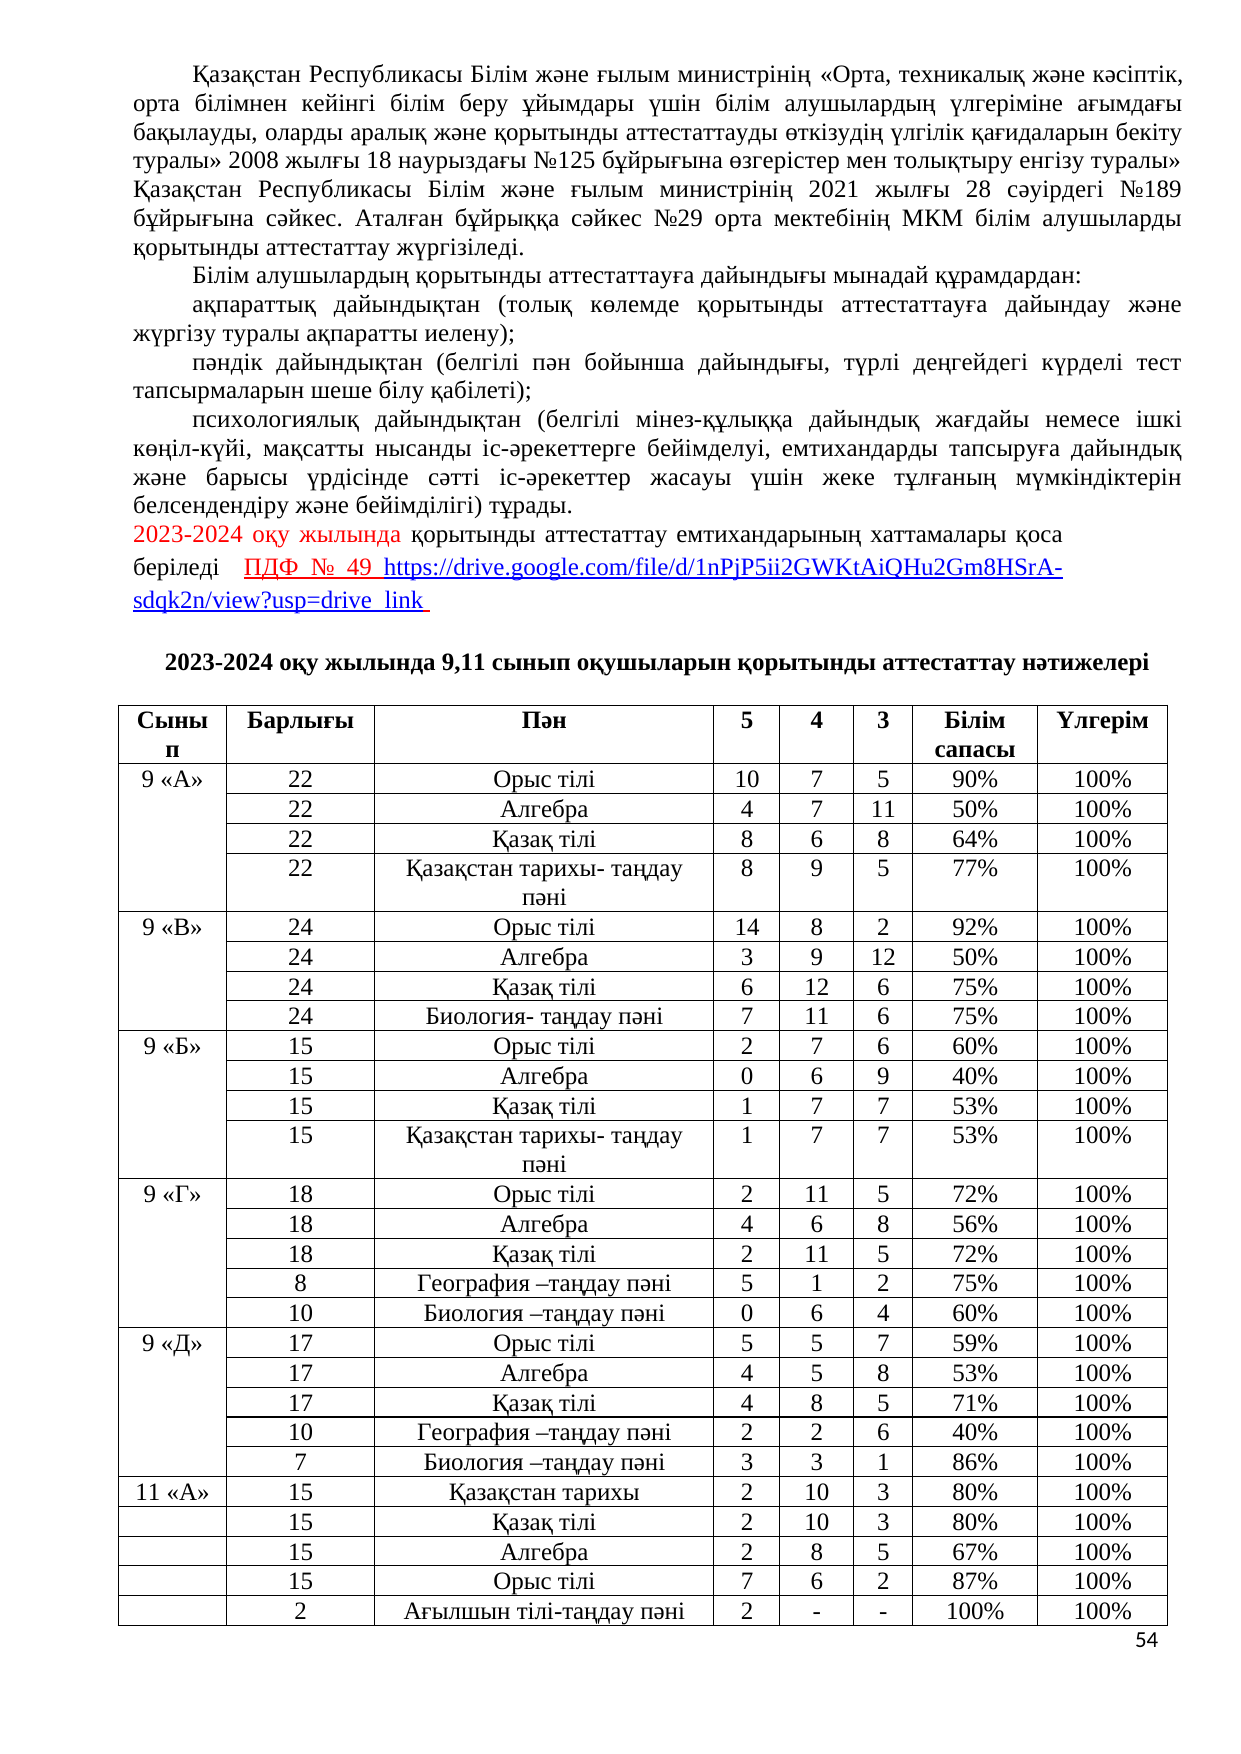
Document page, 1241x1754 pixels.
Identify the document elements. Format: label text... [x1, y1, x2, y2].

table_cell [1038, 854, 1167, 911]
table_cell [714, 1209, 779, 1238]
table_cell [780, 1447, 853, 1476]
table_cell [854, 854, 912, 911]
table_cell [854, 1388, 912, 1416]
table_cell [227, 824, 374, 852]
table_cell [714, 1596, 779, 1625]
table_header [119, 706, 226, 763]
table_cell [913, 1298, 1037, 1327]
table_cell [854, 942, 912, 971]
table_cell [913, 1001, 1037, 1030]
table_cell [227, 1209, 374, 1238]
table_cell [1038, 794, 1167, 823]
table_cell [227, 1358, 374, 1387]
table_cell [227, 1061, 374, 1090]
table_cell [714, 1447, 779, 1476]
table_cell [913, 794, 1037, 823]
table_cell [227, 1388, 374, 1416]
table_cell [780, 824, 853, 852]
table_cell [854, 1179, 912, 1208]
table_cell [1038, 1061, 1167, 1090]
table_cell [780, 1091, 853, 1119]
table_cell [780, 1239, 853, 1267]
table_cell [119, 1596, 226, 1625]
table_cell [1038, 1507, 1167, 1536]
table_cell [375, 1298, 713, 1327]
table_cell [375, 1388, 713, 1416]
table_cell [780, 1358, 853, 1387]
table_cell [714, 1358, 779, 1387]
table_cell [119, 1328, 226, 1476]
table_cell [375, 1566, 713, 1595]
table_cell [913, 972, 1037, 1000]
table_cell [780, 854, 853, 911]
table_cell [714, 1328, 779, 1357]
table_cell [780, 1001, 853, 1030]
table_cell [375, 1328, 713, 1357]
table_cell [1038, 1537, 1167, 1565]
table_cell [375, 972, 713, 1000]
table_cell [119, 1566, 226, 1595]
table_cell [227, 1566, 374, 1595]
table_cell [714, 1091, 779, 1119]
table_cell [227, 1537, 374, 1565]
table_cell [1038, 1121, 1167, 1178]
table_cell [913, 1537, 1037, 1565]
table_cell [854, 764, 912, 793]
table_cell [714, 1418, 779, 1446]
text 2023-2024 оқу жылында 9,11 сынып оқушыларын қорытынды аттестаттау нәтижелері [133, 647, 1181, 676]
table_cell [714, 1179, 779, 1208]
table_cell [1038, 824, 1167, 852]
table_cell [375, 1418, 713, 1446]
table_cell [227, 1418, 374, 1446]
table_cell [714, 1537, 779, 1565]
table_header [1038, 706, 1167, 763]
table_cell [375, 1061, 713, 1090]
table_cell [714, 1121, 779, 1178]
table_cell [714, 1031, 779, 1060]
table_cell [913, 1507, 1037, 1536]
text 2023-2024 оқу жылында қорытынды аттестаттау емтихандарының хаттамалары қоса беріледі ПДФ № 49 https://drive.google.com/file/d/1nPjP5ii2GWKtAiQHu2Gm8HSrA-sdqk2n/view?usp=drive_link [133, 519, 1063, 614]
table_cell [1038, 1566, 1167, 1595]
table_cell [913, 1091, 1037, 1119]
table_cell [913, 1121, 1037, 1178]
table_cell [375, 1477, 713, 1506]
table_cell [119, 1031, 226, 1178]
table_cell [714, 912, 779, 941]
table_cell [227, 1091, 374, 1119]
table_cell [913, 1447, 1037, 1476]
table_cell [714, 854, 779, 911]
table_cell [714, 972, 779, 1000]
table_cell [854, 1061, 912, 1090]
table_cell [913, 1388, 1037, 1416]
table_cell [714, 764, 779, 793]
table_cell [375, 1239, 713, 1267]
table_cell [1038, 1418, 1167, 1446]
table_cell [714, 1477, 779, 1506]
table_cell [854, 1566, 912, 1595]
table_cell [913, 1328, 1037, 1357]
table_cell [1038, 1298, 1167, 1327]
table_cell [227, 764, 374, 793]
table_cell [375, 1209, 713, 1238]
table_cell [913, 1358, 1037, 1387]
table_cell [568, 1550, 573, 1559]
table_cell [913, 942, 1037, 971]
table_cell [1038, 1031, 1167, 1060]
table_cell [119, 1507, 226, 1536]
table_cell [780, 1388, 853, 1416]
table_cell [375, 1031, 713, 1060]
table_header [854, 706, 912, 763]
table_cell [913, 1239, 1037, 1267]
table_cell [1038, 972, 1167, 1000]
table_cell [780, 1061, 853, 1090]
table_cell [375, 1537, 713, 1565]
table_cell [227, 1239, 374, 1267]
text психологиялық дайындықтан (белгілі мінез-құлыққа дайындық жағдайы немесе ішкі көңіл-күйі, мақсатты нысанды іс-әрекеттерге бейімделуі, емтихандарды тапсыруға дайындық және барысы үрдісінде сәтті іс-әрекеттер жасауы үшін жеке тұлғаның мүмкіндіктерін белсендендіру және бейімділігі) тұрады. [133, 404, 1184, 519]
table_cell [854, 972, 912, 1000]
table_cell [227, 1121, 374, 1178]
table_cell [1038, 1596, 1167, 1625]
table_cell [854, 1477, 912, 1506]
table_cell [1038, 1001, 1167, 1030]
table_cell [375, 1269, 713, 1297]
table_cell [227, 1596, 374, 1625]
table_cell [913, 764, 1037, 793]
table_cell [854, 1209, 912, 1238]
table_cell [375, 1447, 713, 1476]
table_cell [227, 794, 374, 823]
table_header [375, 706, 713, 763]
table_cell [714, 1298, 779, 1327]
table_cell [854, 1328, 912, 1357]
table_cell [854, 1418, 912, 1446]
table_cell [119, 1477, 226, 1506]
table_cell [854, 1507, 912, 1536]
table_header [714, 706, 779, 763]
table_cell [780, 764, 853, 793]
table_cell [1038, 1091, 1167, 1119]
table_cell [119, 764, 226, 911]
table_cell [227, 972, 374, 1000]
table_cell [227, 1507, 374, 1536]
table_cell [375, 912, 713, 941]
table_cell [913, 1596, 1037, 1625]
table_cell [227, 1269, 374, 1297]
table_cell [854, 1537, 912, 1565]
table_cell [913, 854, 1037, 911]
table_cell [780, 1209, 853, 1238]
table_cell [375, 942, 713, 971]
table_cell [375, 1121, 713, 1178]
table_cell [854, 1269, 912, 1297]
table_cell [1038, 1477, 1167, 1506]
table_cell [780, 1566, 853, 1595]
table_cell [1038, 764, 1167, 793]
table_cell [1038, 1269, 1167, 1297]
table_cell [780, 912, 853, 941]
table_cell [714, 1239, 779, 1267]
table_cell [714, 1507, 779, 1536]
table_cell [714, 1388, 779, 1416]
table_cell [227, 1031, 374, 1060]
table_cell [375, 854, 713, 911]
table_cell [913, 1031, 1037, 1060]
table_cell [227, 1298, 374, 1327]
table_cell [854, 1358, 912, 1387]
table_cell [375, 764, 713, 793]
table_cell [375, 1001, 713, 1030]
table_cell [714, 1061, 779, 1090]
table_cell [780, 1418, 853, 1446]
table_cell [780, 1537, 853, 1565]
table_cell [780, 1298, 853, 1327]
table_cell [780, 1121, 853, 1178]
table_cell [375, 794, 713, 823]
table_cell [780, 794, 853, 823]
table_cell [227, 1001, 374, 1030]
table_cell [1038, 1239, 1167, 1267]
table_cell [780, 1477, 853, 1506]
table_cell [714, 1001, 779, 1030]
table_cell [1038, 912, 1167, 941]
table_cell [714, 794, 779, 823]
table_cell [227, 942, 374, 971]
text ақпараттық дайындықтан (толық көлемде қорытынды аттестаттауға дайындау және жүргізу туралы ақпаратты иелену); [133, 289, 1184, 347]
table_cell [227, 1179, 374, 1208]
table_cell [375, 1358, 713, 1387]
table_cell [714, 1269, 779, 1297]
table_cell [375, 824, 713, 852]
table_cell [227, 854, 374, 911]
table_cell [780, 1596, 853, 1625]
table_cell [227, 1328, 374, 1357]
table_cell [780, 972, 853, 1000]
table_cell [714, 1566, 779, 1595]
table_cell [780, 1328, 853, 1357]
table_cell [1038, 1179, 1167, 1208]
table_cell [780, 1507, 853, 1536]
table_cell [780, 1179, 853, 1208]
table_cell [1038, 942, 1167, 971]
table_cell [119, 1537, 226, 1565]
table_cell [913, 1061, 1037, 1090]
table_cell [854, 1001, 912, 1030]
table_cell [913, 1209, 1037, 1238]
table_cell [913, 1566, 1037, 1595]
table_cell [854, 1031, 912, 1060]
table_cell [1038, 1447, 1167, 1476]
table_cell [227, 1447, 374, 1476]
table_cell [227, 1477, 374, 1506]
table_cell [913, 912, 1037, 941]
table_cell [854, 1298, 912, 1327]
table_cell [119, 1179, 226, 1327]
text пәндік дайындықтан (белгілі пән бойынша дайындығы, түрлі деңгейдегі күрделі тест тапсырмаларын шеше білу қабілеті); [133, 347, 1184, 404]
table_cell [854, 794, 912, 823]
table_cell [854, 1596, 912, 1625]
text Білім алушылардың қорытынды аттестаттауға дайындығы мынадай құрамдардан: [133, 260, 1184, 289]
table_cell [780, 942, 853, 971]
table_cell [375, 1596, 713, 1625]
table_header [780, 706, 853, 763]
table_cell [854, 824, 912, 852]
text Қазақстан Республикасы Білім және ғылым министрінің «Орта, техникалық және кәсіптік, орта білімнен кейінгі білім беру ұйымдары үшін білім алушылардың үлгеріміне ағымдағы бақылауды, оларды аралық және қорытынды аттестаттауды өткізудің үлгілік қағидаларын бекіту туралы» 2008 жылғы 18 наурыздағы №125 бұйрығына өзгерістер мен толықтыру енгізу туралы» Қазақстан Республикасы Білім және ғылым министрінің 2021 жылғы 28 сәуірдегі №189 бұйрығына сәйкес. Аталған бұйрыққа сәйкес №29 орта мектебінің МКМ білім алушыларды қорытынды аттестаттау жүргізіледі. [133, 59, 1184, 260]
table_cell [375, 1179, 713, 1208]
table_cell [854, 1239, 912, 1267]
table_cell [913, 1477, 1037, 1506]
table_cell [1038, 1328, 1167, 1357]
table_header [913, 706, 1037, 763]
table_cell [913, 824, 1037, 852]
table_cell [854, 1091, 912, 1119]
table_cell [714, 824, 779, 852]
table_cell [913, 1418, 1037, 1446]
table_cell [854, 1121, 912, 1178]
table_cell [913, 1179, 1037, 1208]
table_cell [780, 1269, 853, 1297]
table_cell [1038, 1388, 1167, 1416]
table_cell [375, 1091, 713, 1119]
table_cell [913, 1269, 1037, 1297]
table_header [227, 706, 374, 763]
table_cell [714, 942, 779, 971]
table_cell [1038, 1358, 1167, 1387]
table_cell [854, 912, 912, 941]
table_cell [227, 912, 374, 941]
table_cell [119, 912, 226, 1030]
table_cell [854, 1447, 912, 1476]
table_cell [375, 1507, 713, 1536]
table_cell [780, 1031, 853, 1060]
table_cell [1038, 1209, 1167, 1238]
